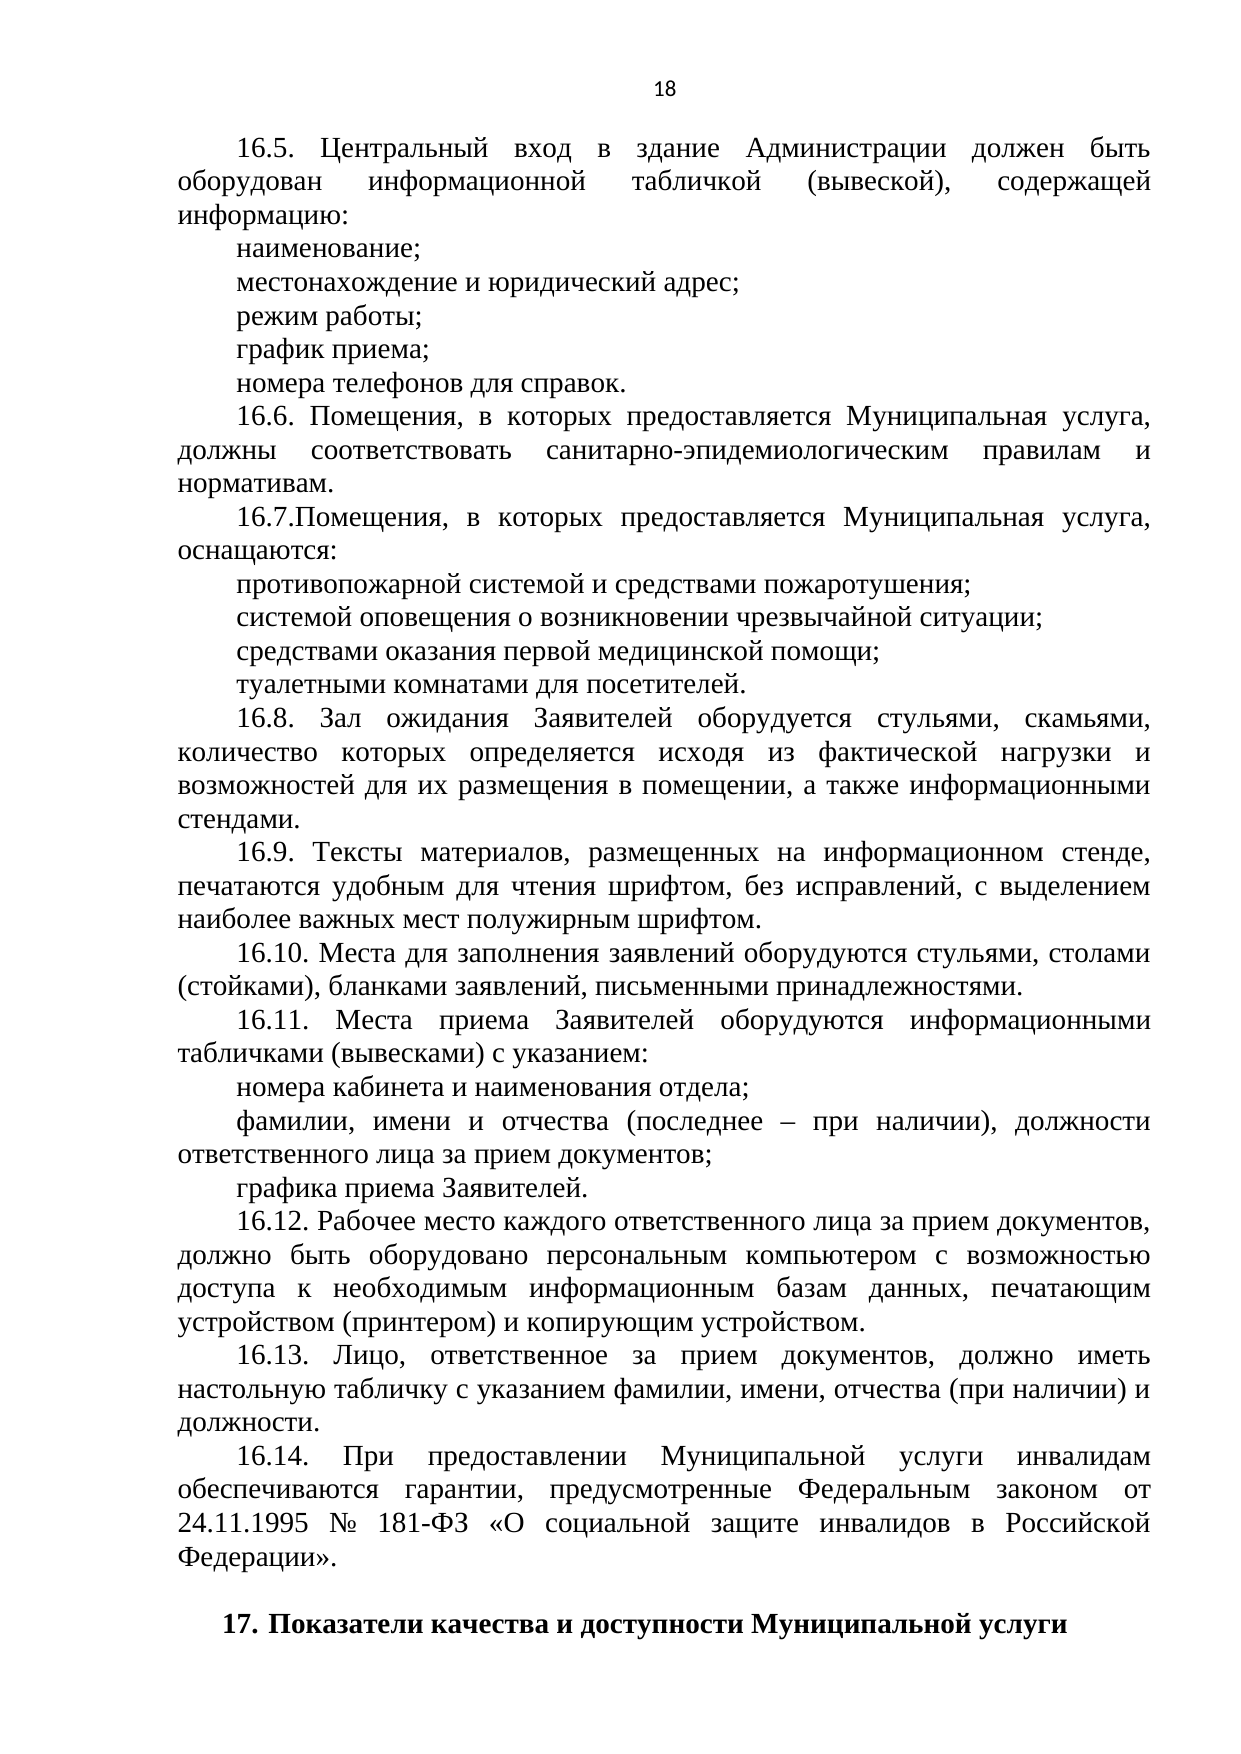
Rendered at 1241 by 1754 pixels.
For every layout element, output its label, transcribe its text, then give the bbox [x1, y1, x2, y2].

list Показатели качества и доступности Муниципальной услуги [138, 1606, 1152, 1639]
text противопожарной системой и средствами пожаротушения; [177, 566, 1152, 599]
text 16.9. Тексты материалов, размещенных на информационном стенде, печатаются удобным для чтения шрифтом, без исправлений, с выделением наиболее важных мест полужирным шрифтом. [177, 834, 1152, 935]
text 16.10. Места для заполнения заявлений оборудуются стульями, столами (стойками), бланками заявлений, письменными принадлежностями. [177, 935, 1152, 1002]
text 16.5. Центральный вход в здание Администрации должен быть оборудован информационной табличкой (вывеской), содержащей информацию: [177, 130, 1152, 231]
text наименование; [177, 231, 1152, 264]
text 16.14. При предоставлении Муниципальной услуги инвалидам обеспечиваются гарантии, предусмотренные Федеральным законом от 24.11.1995 № 181-ФЗ «О социальной защите инвалидов в Российской Федерации». [177, 1438, 1152, 1572]
text 16.6. Помещения, в которых предоставляется Муниципальная услуга, должны соответствовать санитарно-эпидемиологическим правилам и нормативам. [177, 398, 1152, 499]
text 16.12. Рабочее место каждого ответственного лица за прием документов, должно быть оборудовано персональным компьютером с возможностью доступа к необходимым информационным базам данных, печатающим устройством (принтером) и копирующим устройством. [177, 1203, 1152, 1337]
text номера телефонов для справок. [177, 365, 1152, 398]
text туалетными комнатами для посетителей. [177, 667, 1152, 700]
text режим работы; [177, 298, 1152, 331]
text местонахождение и юридический адрес; [177, 264, 1152, 298]
text фамилии, имени и отчества (последнее – при наличии), должности ответственного лица за прием документов; [177, 1103, 1152, 1170]
text 16.8. Зал ожидания Заявителей оборудуется стульями, скамьями, количество которых определяется исходя из фактической нагрузки и возможностей для их размещения в помещении, а также информационными стендами. [177, 700, 1152, 834]
text графика приема Заявителей. [177, 1170, 1152, 1203]
text 16.7.Помещения, в которых предоставляется Муниципальная услуга, оснащаются: [177, 499, 1152, 566]
text 16.11. Места приема Заявителей оборудуются информационными табличками (вывесками) с указанием: [177, 1002, 1152, 1069]
text график приема; [177, 331, 1152, 365]
text системой оповещения о возникновении чрезвычайной ситуации; [177, 599, 1152, 633]
text 16.13. Лицо, ответственное за прием документов, должно иметь настольную табличку с указанием фамилии, имени, отчества (при наличии) и должности. [177, 1337, 1152, 1438]
text средствами оказания первой медицинской помощи; [177, 633, 1152, 667]
text номера кабинета и наименования отдела; [177, 1069, 1152, 1103]
